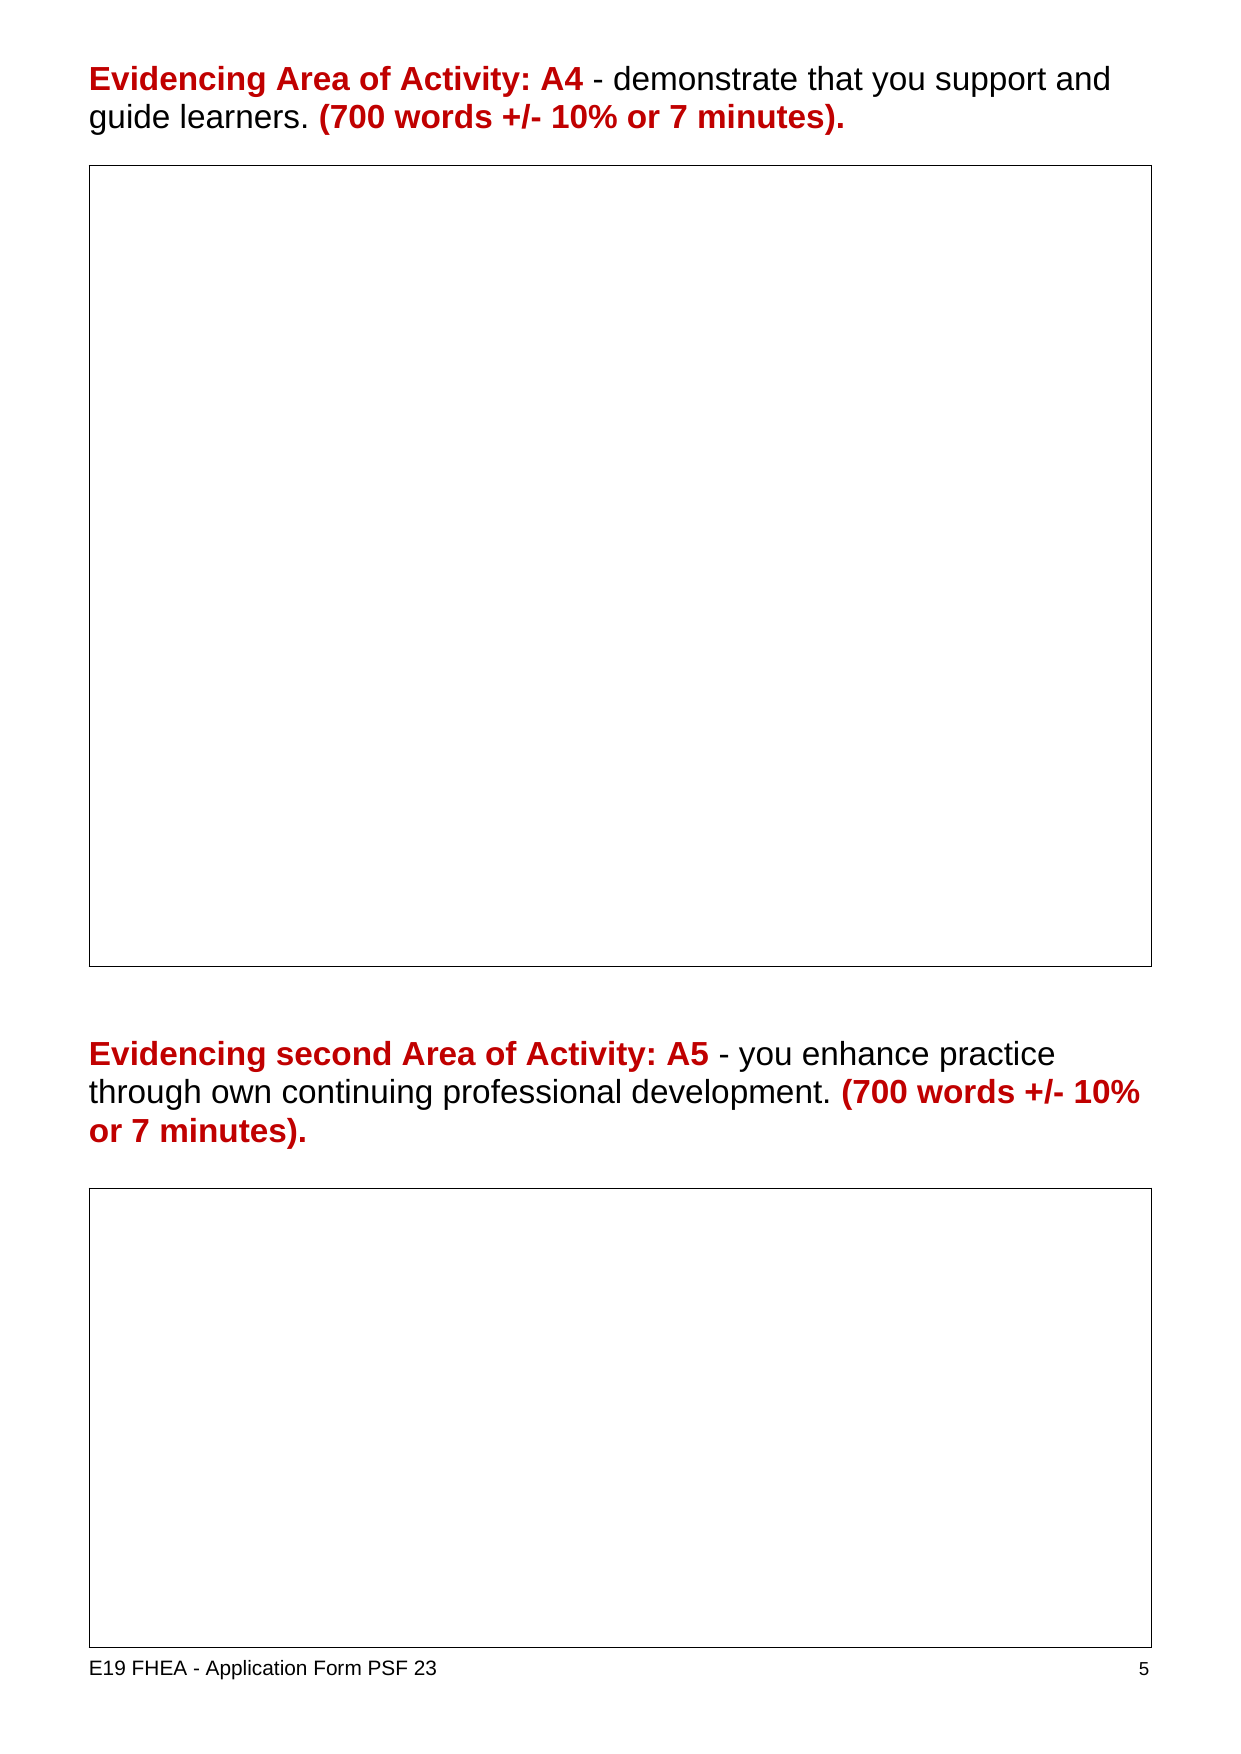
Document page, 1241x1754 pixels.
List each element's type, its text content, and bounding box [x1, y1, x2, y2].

subtitle Evidencing Area of Activity: A4 - demonstrate that you support and guide learners. (700 words +/- 10% or 7 minutes). [89, 59, 1152, 136]
table_header [90, 1189, 1151, 1647]
subtitle Evidencing second Area of Activity: A5 - you enhance practice through own continuing professional development. (700 words +/- 10% or 7 minutes). [89, 1034, 1152, 1149]
table_header [90, 166, 1151, 966]
